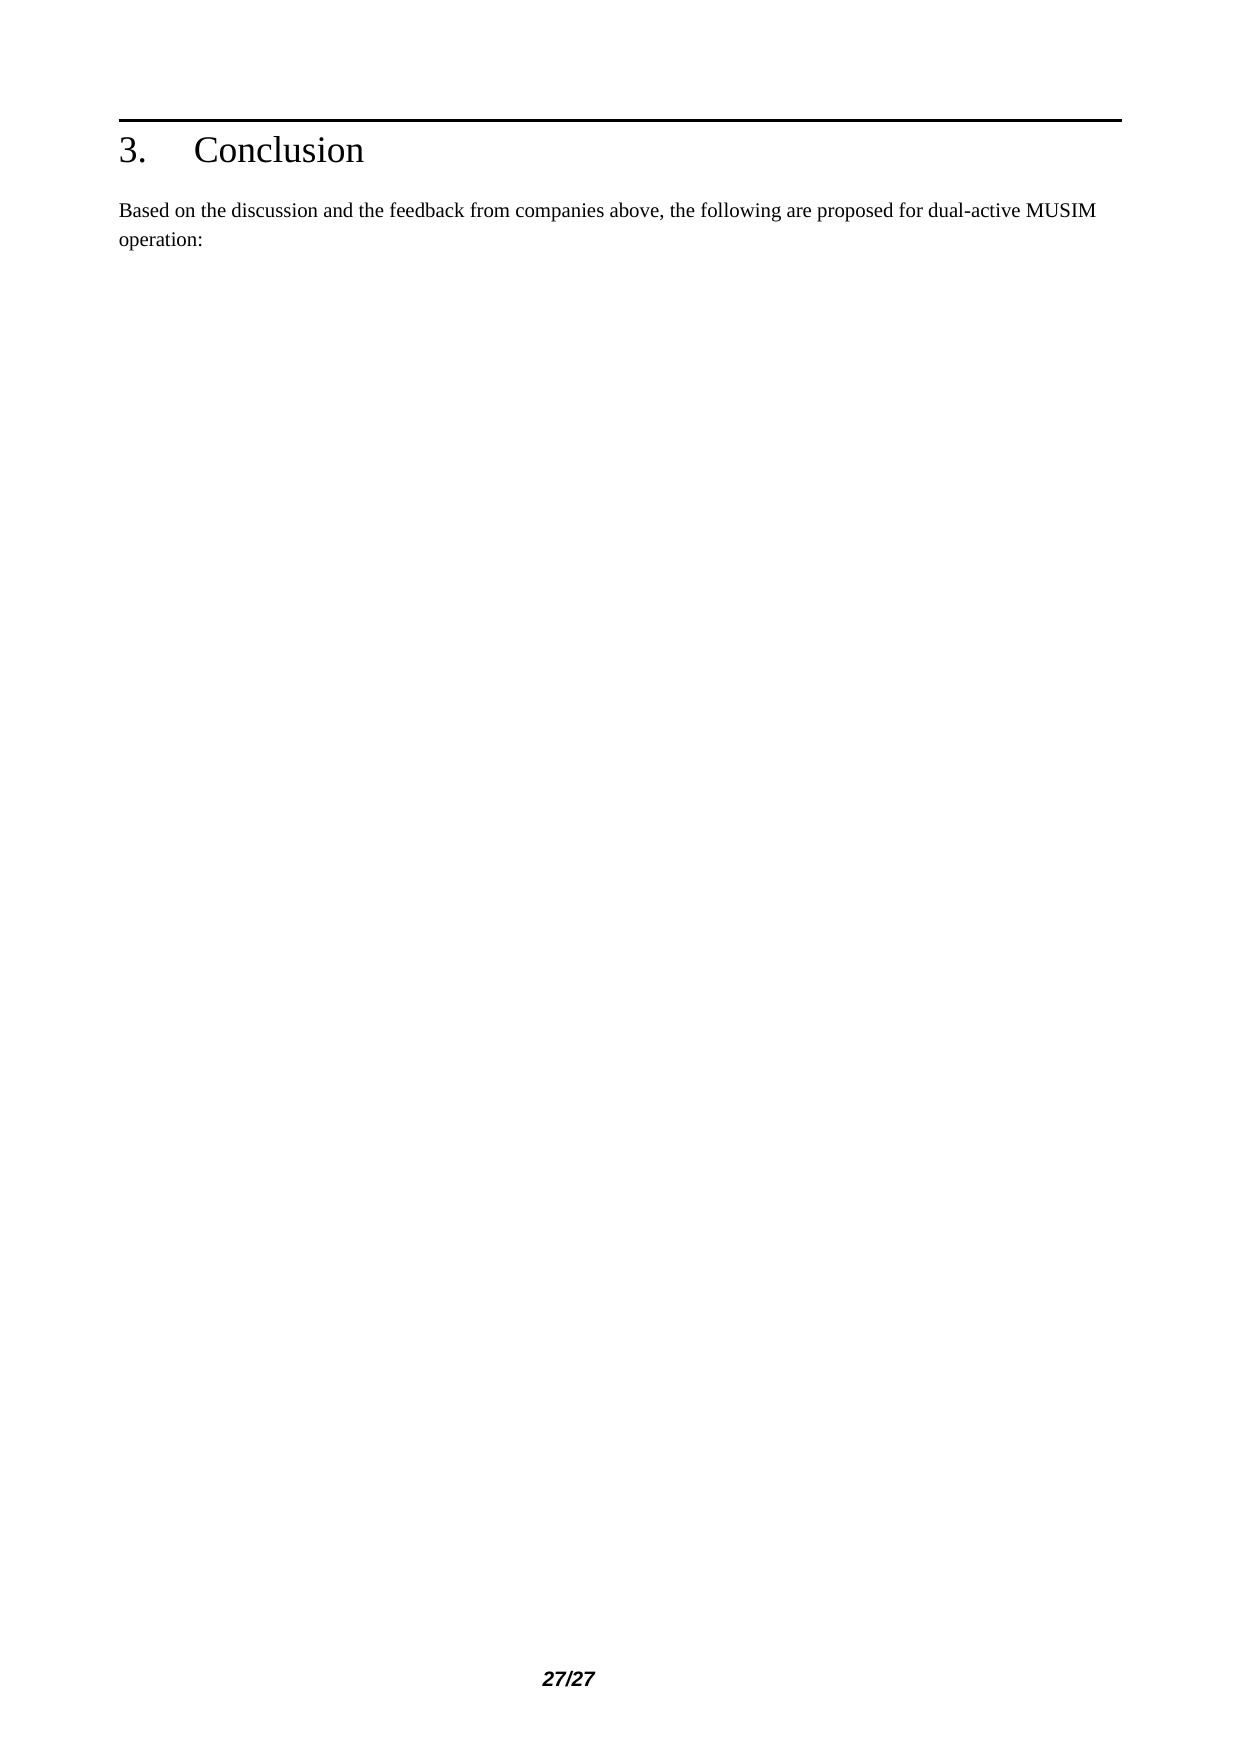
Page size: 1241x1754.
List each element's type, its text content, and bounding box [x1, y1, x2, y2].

text Based on the discussion and the feedback from companies above, the following are proposed for dual-active MUSIM operation: [118, 198, 1122, 251]
subtitle Conclusion [118, 120, 1122, 171]
